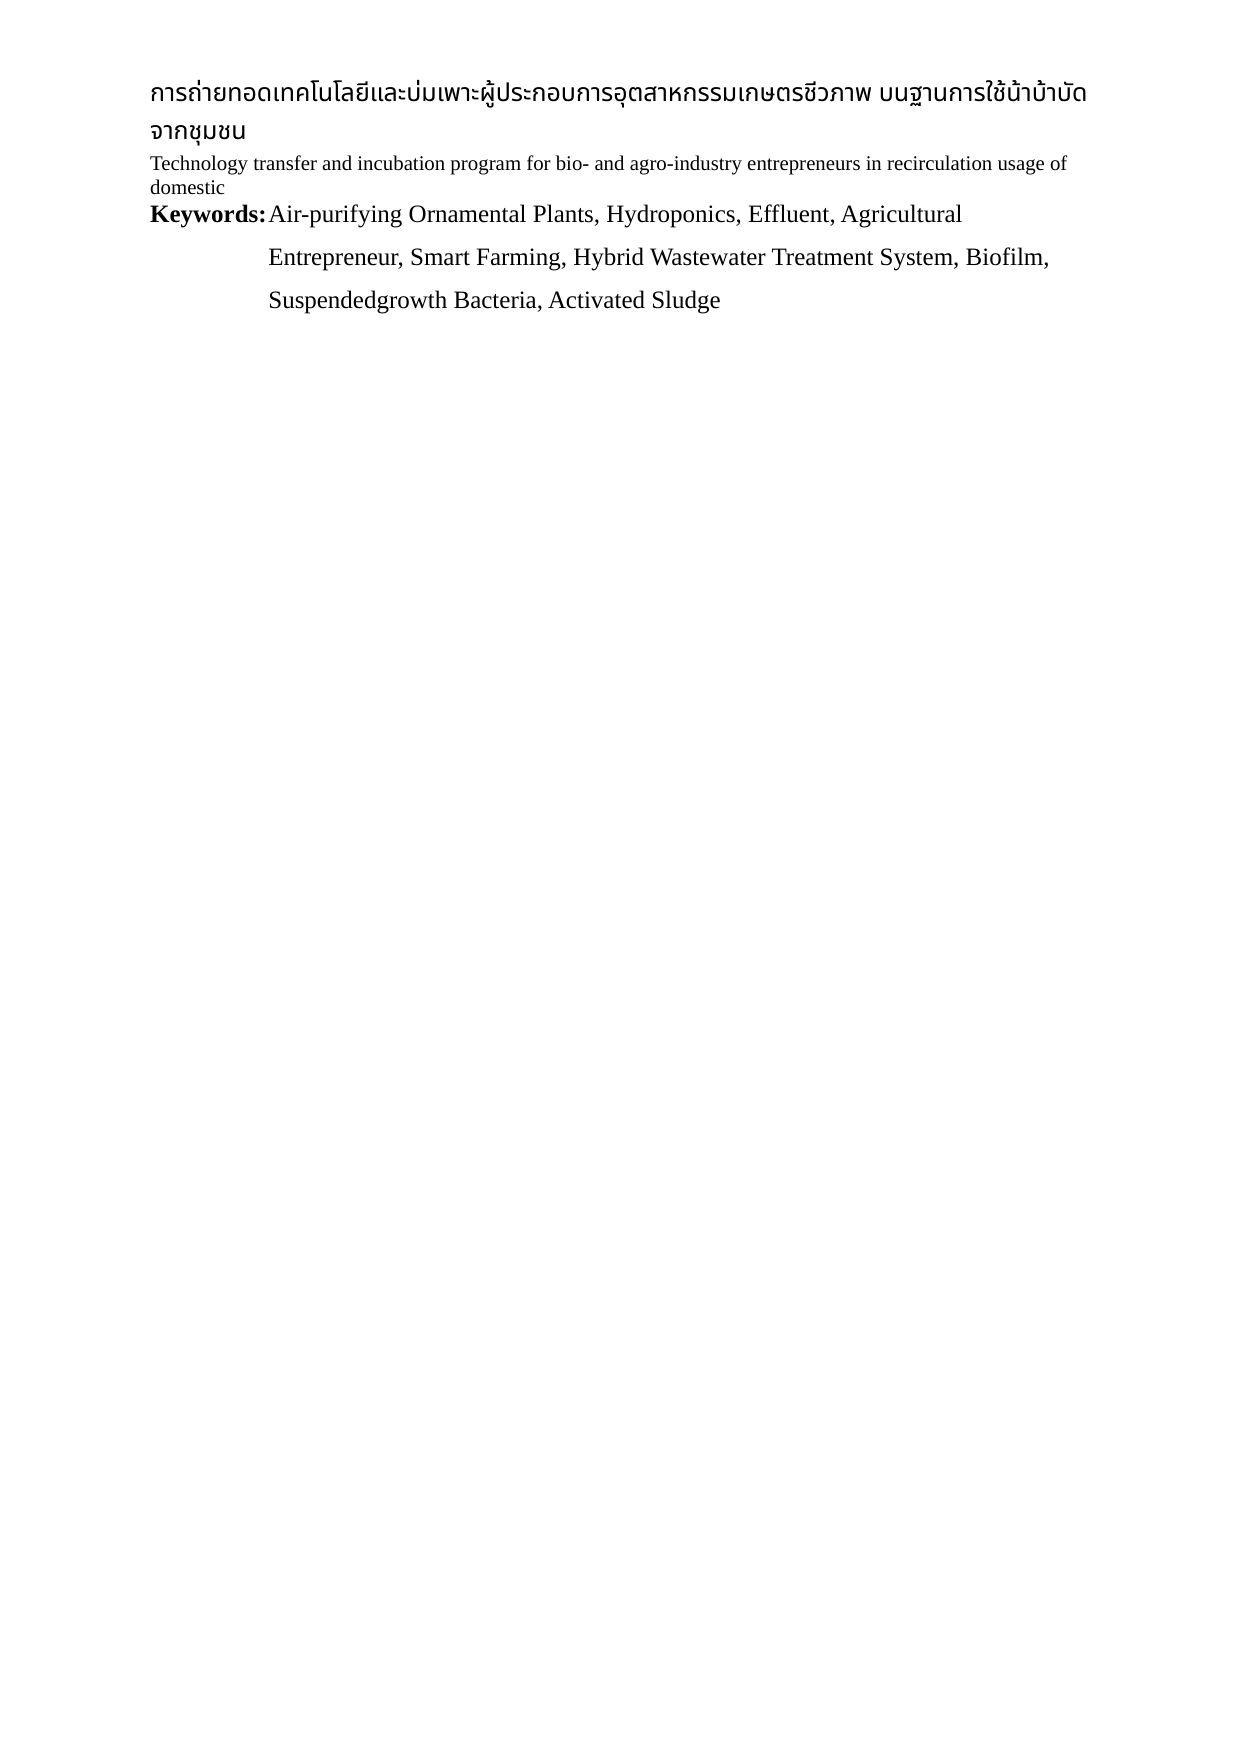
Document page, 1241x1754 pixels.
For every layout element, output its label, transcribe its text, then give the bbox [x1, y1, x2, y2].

text Keywords: Air-purifying Ornamental Plants, Hydroponics, Effluent, Agricultural Entrepreneur, Smart Farming, Hybrid Wastewater Treatment System, Biofilm, Suspendedgrowth Bacteria, Activated Sludge [150, 199, 1090, 314]
